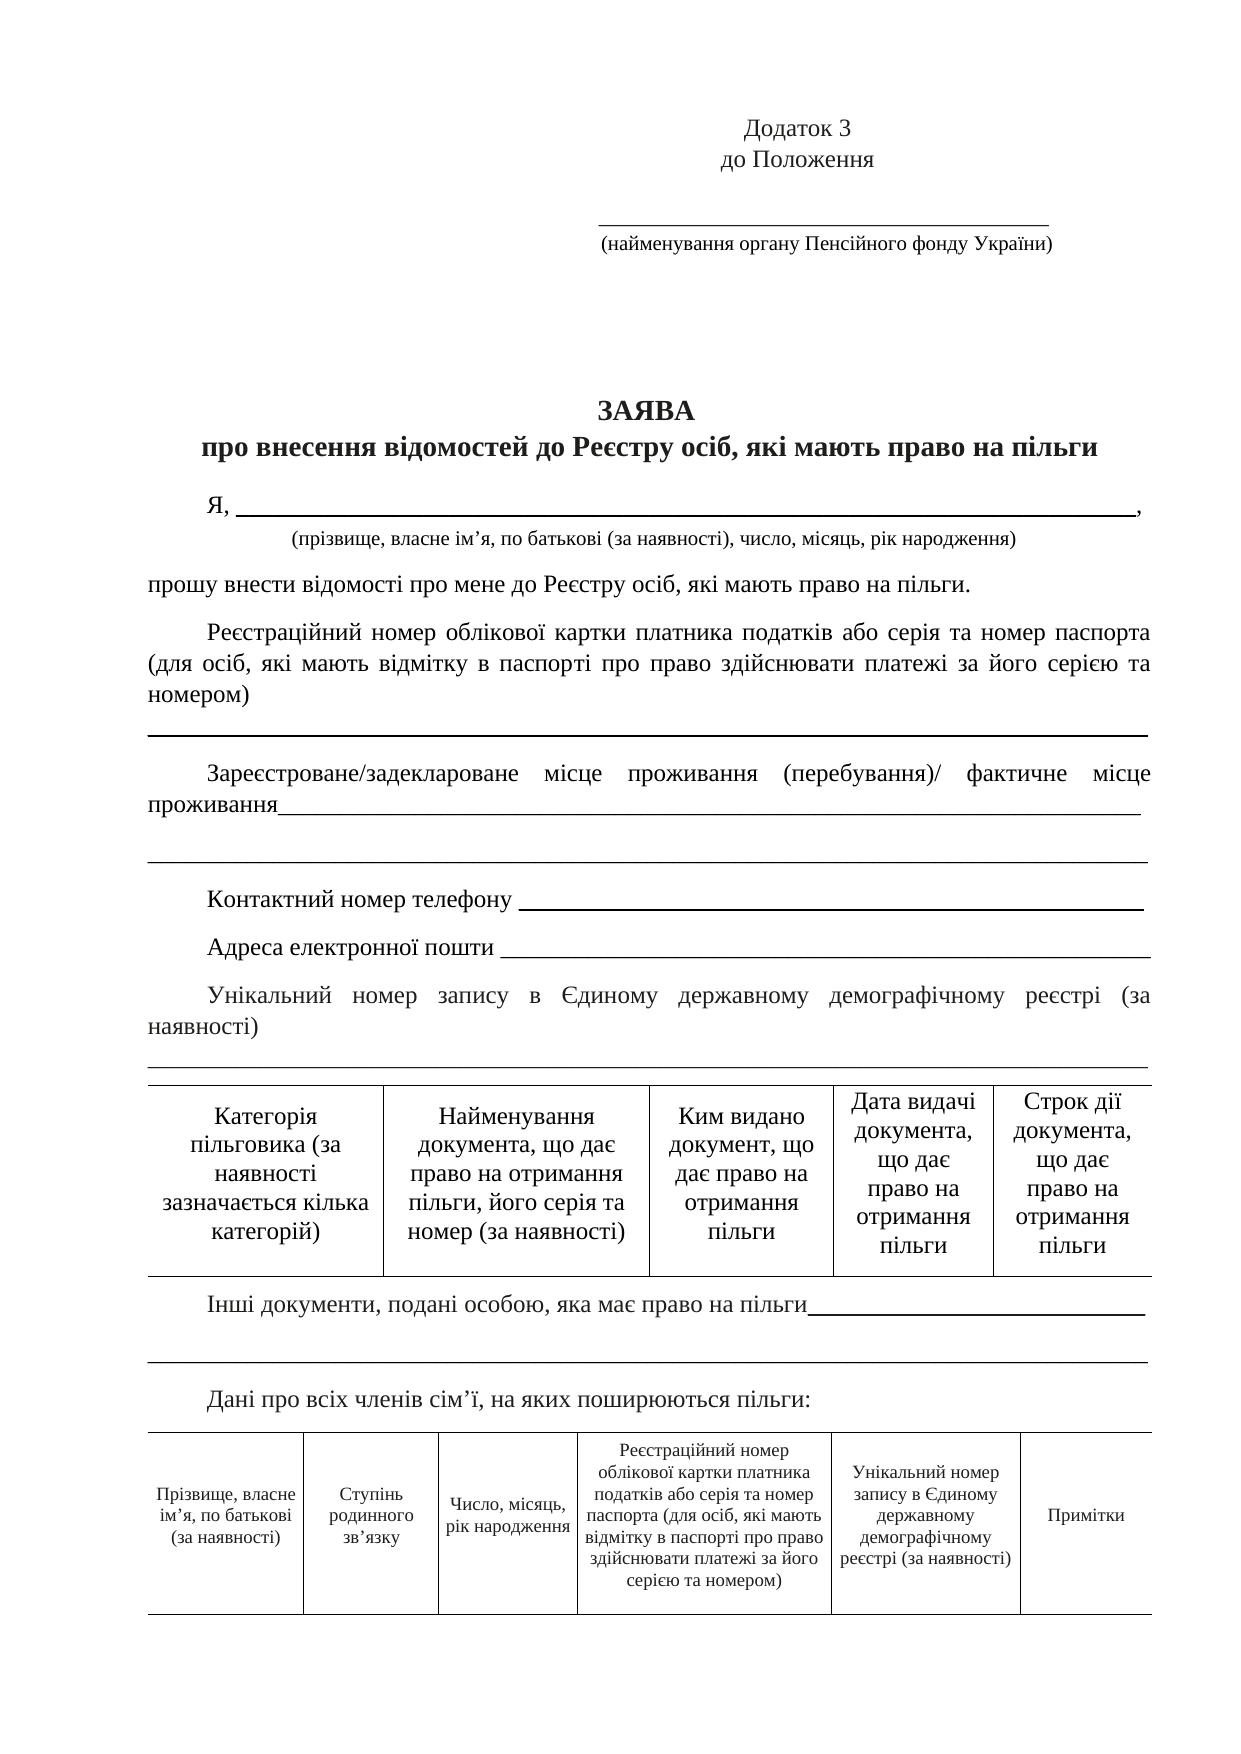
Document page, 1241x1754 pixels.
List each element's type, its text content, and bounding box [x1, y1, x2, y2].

text Інші документи, подані особою, яка має право на пільги___________________________ [148, 1289, 1152, 1318]
text Я, ________________________________________________________________________, (прізвище, власне ім’я, по батькові (за наявності), число, місяць, рік народження) [148, 491, 1152, 550]
table_header Категорія пільговика (за наявності зазначається кілька категорій) [148, 1086, 383, 1276]
table_header Строк дії документа, що дає право на отримання пільги [994, 1086, 1152, 1276]
text Унікальний номер запису в Єдиному державному демографічному реєстрі (за наявності) ________________________________________________________________________________ [148, 980, 1152, 1071]
table_header Ким видано документ, що дає право на отримання пільги [650, 1086, 833, 1276]
text Додаток 3 до Положення [443, 113, 1152, 173]
table_header Унікальний номер запису в Єдиному державному демографічному реєстрі (за наявності) [832, 1433, 1020, 1614]
text Реєстраційний номер облікової картки платника податків або серія та номер паспорта (для осіб, які мають відмітку в паспорті про право здійснювати платежі за його серією та номером) ________________________________________________________________________________ [148, 617, 1152, 739]
table_header Найменування документа, що дає право на отримання пільги, його серія та номер (за наявності) [384, 1086, 649, 1276]
table_header Реєстраційний номер облікової картки платника податків або серія та номер паспорта (для осіб, які мають відмітку в паспорті про право здійснювати платежі за його серією та номером) [578, 1433, 831, 1614]
table_header Примітки [1021, 1433, 1152, 1614]
text ЗАЯВА про внесення відомостей до Реєстру осіб, які мають право на пільги [148, 393, 1152, 463]
table_header Дата видачі документа, що дає право на отримання пільги [834, 1086, 993, 1276]
table_header Ступінь родинного зв’язку [304, 1433, 438, 1614]
text Дані про всіх членів сім’ї, на яких поширюються пільги: [148, 1384, 1152, 1413]
table_header Прізвище, власне ім’я, по батькові (за наявності) [148, 1433, 303, 1614]
text ____________________________________ (найменування органу Пенсійного фонду України) [502, 201, 1152, 255]
text Зареєстроване/задеклароване місце проживання (перебування)/ фактичне місце проживання_____________________________________________________________________ [148, 758, 1152, 818]
table_header Число, місяць, рік народження [439, 1433, 577, 1614]
text Адреса електронної пошти ____________________________________________________ [148, 932, 1152, 961]
text ________________________________________________________________________________ [148, 837, 1152, 865]
text Контактний номер телефону __________________________________________________ [148, 884, 1152, 913]
text прошу внести відомості про мене до Реєстру осіб, які мають право на пільги. [148, 569, 1152, 598]
text ________________________________________________________________________________ [148, 1337, 1152, 1366]
